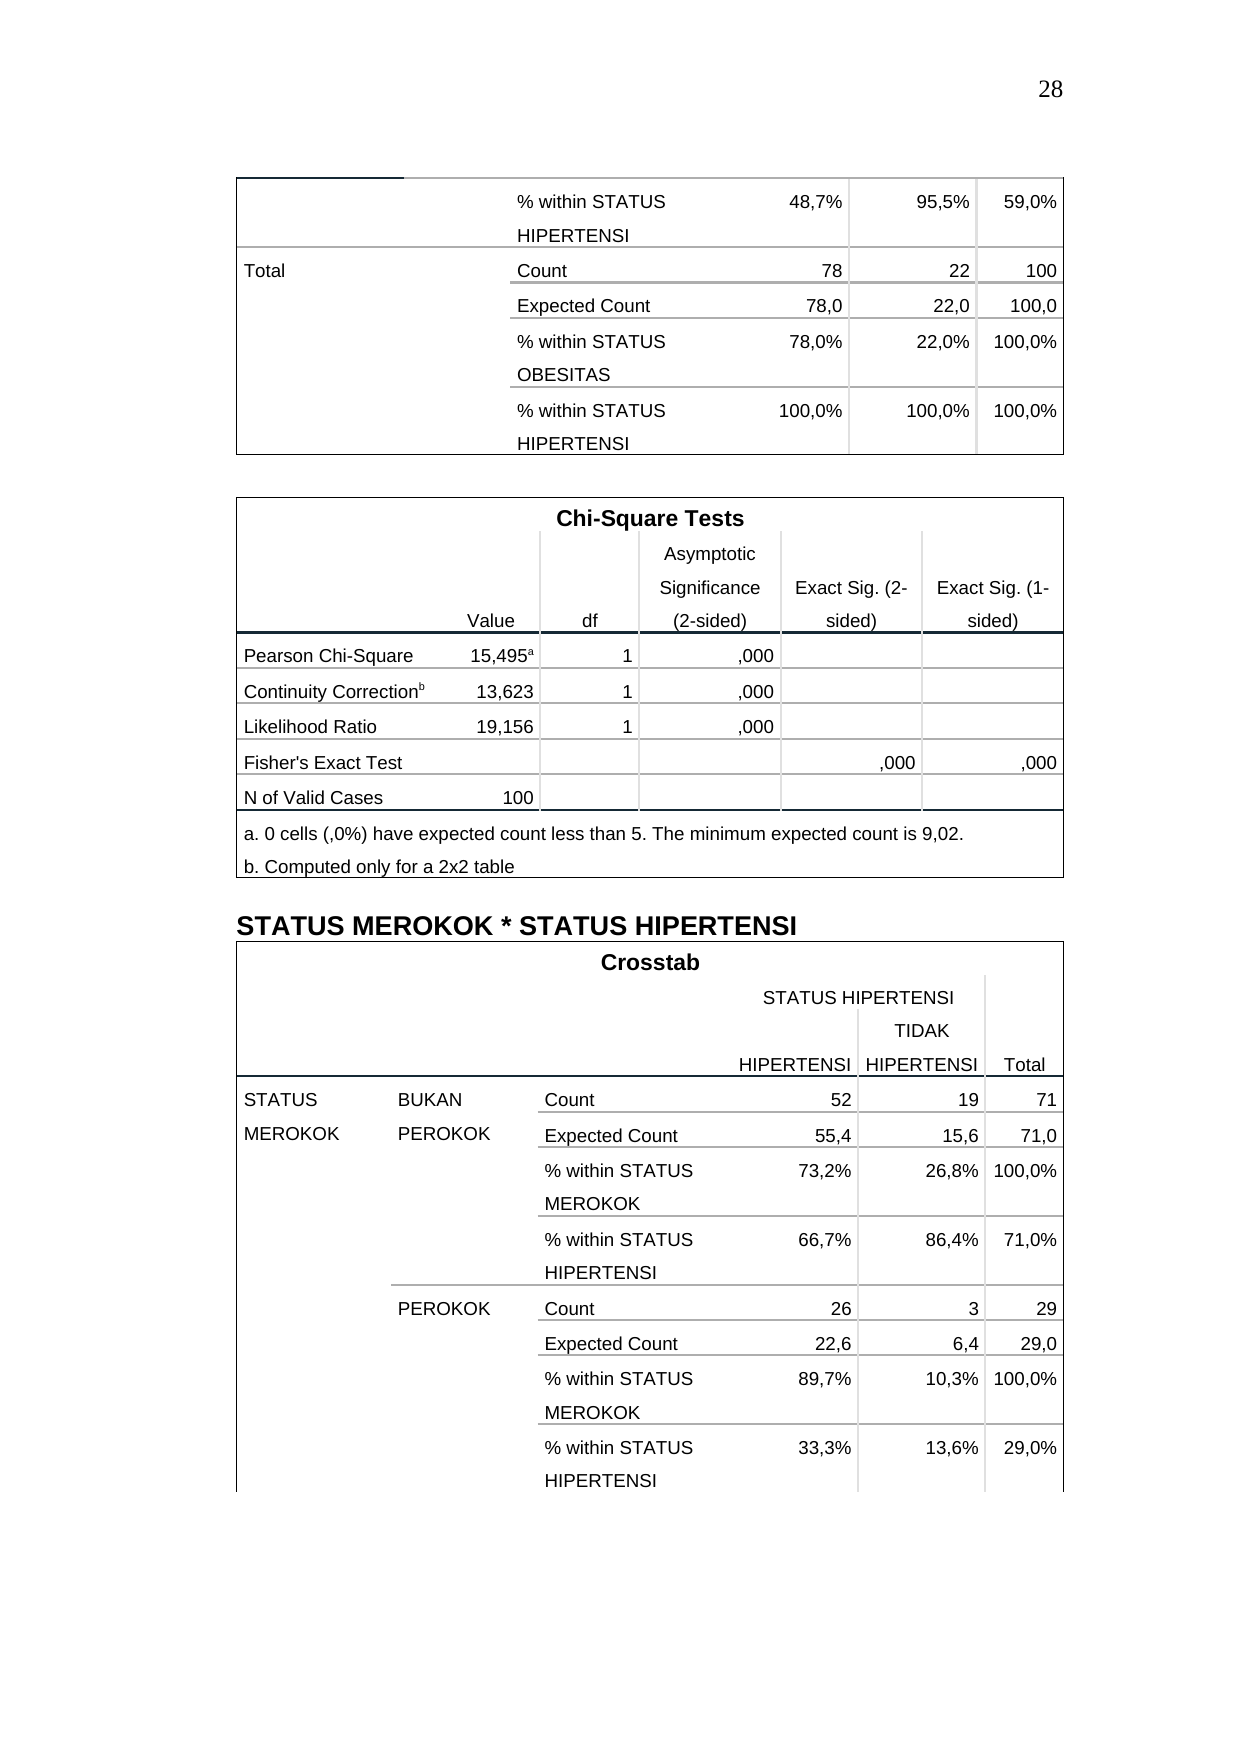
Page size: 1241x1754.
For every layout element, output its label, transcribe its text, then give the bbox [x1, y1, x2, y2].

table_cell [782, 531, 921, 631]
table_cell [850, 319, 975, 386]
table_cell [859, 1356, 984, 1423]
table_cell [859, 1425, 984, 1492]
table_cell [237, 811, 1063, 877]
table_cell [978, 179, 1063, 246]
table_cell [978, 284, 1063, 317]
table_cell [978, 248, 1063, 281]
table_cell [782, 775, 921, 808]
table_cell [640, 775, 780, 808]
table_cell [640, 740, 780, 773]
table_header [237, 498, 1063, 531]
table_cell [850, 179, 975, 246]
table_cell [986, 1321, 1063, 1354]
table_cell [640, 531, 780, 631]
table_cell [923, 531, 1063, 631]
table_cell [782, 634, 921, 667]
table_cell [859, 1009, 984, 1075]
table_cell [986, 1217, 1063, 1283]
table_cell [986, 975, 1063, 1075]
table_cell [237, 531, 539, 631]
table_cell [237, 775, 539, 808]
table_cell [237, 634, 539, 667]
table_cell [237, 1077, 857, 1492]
text STATUS MEROKOK * STATUS HIPERTENSI [236, 909, 1063, 941]
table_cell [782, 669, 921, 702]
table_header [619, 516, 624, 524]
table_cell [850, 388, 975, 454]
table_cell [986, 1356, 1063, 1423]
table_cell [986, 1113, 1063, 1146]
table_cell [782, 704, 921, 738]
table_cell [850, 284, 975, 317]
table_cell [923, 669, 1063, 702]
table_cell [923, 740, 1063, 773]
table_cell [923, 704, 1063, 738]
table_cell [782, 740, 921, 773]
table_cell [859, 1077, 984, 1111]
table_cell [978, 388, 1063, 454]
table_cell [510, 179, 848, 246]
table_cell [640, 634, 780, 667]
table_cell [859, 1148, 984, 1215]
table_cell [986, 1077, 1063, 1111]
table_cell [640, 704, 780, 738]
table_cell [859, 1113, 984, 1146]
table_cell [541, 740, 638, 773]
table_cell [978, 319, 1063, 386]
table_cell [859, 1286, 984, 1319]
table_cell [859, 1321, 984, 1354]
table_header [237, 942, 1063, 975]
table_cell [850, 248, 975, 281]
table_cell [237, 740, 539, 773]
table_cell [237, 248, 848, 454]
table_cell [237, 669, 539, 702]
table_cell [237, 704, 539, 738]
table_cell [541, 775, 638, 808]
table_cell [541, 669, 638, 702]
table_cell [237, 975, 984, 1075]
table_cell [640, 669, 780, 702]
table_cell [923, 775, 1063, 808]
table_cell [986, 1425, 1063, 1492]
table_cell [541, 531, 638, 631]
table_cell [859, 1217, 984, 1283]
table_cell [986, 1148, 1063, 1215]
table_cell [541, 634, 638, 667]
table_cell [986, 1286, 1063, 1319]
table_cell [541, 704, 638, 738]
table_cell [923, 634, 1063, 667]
